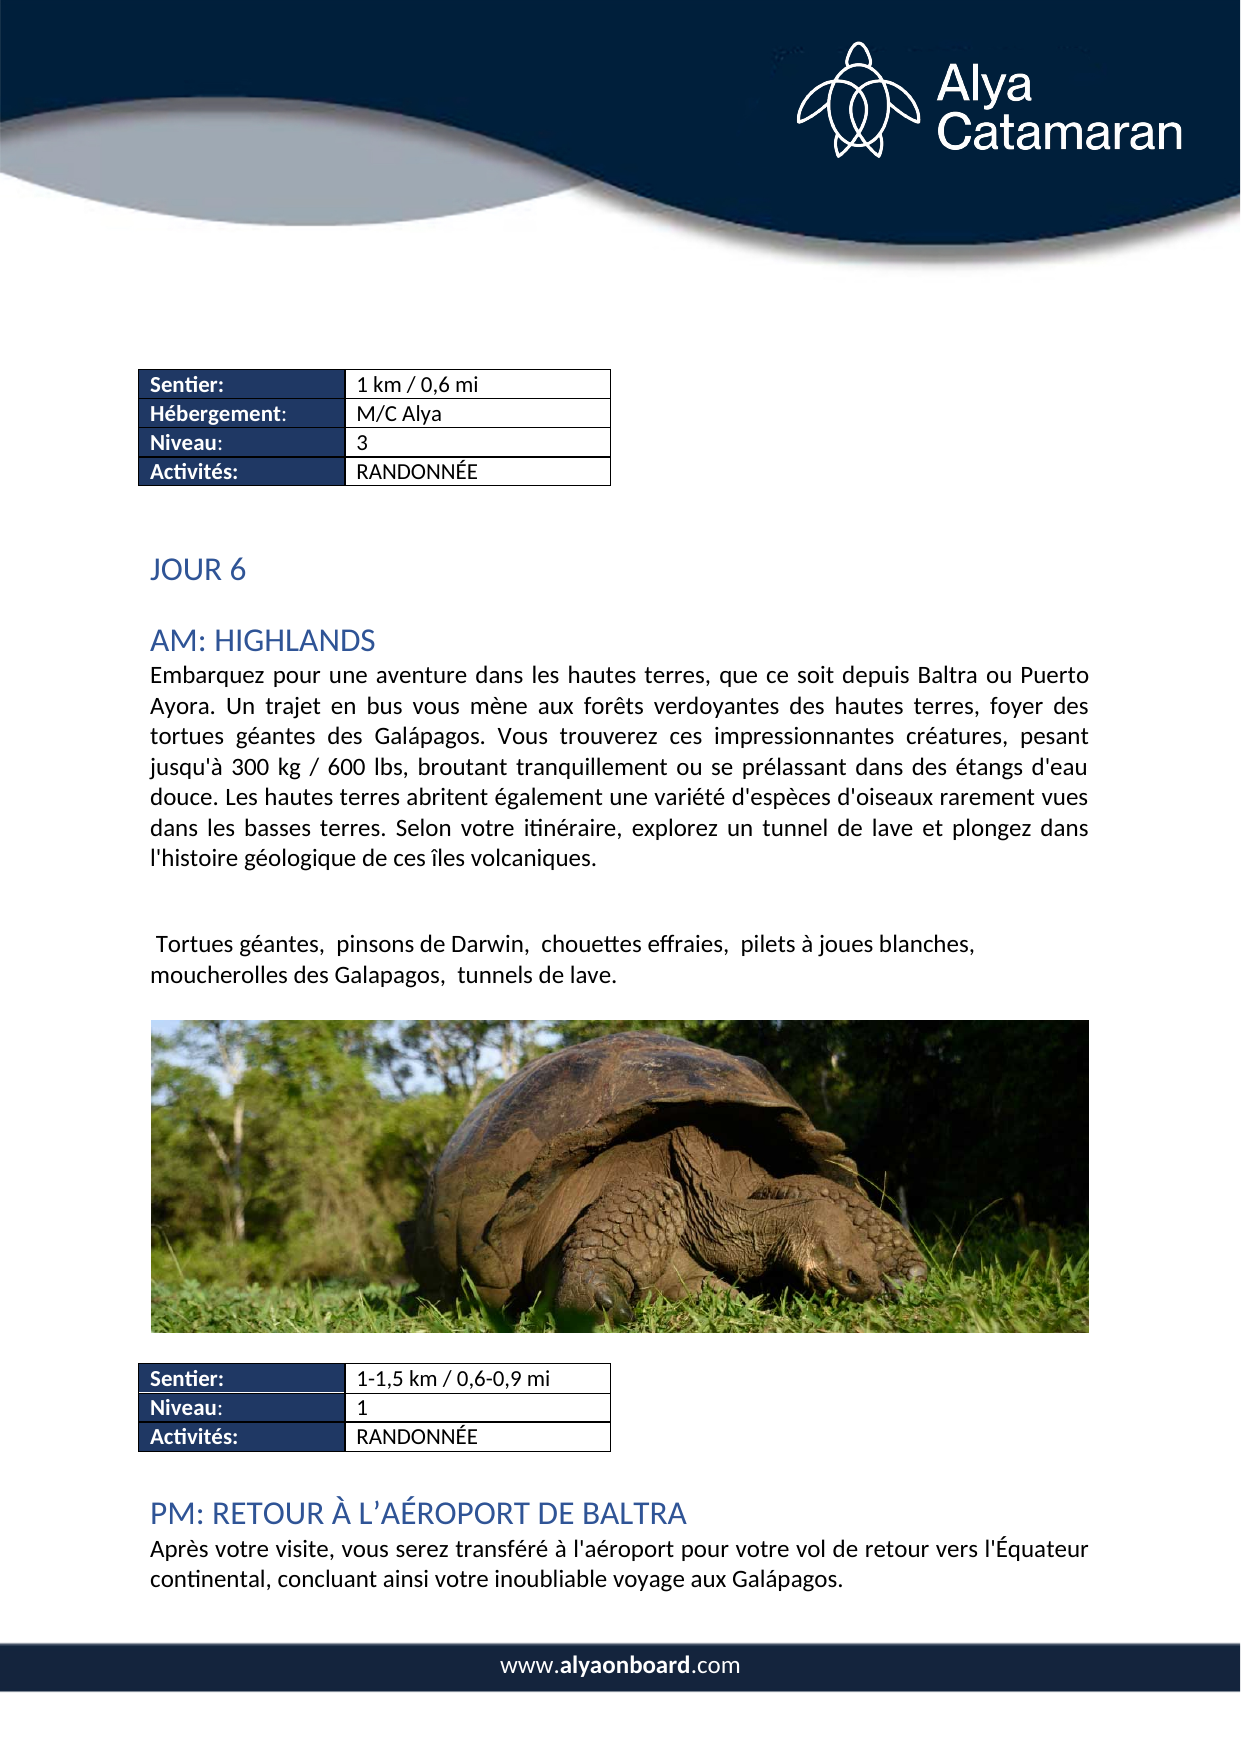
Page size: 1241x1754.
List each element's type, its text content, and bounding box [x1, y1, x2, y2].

picture [0, 1604, 1241, 1732]
table_cell Niveau: [139, 428, 344, 456]
picture [0, 0, 1241, 283]
text Tortues géantes, pinsons de Darwin, chouettes effraies, pilets à joues blanches, moucherolles des Galapagos, tunnels de lave. [150, 929, 1090, 990]
table_header Sentier: [139, 1364, 344, 1392]
table_cell RANDONNÉE [346, 458, 610, 485]
text Après votre visite, vous serez transféré à l'aéroport pour votre vol de retour vers l'Équateur continental, concluant ainsi votre inoubliable voyage aux Galápagos. [150, 1533, 1090, 1594]
table_cell Niveau: [139, 1394, 344, 1421]
text Embarquez pour une aventure dans les hautes terres, que ce soit depuis Baltra ou Puerto Ayora. Un trajet en bus vous mène aux forêts verdoyantes des hautes terres, foyer des tortues géantes des Galápagos. Vous trouverez ces impressionnantes créatures, pesant jusqu'à 300 kg / 600 lbs, broutant tranquillement ou se prélassant dans des étangs d'eau douce. Les hautes terres abritent également une variété d'espèces d'oiseaux rarement vues dans les basses terres. Selon votre itinéraire, explorez un tunnel de lave et plongez dans l'histoire géologique de ces îles volcaniques. [150, 659, 1090, 873]
table_cell Activités: [139, 1423, 344, 1451]
table_header 1-1,5 km / 0,6-0,9 mi [346, 1364, 610, 1392]
text JOUR 6 [150, 547, 1090, 588]
table_cell Sentier: [139, 370, 344, 398]
table_cell 1 km / 0,6 mi [346, 370, 610, 398]
table_cell 1 [346, 1394, 610, 1421]
table_cell M/C Alya [346, 399, 610, 427]
table_cell Activités: [139, 458, 344, 485]
text AM: HIGHLANDS [150, 619, 1090, 659]
table_cell 3 [346, 428, 610, 456]
text PM: RETOUR À L’AÉROPORT DE BALTRA [150, 1492, 1090, 1533]
table_cell Hébergement: [139, 399, 344, 427]
picture [151, 1020, 1089, 1333]
table_cell RANDONNÉE [346, 1423, 610, 1451]
